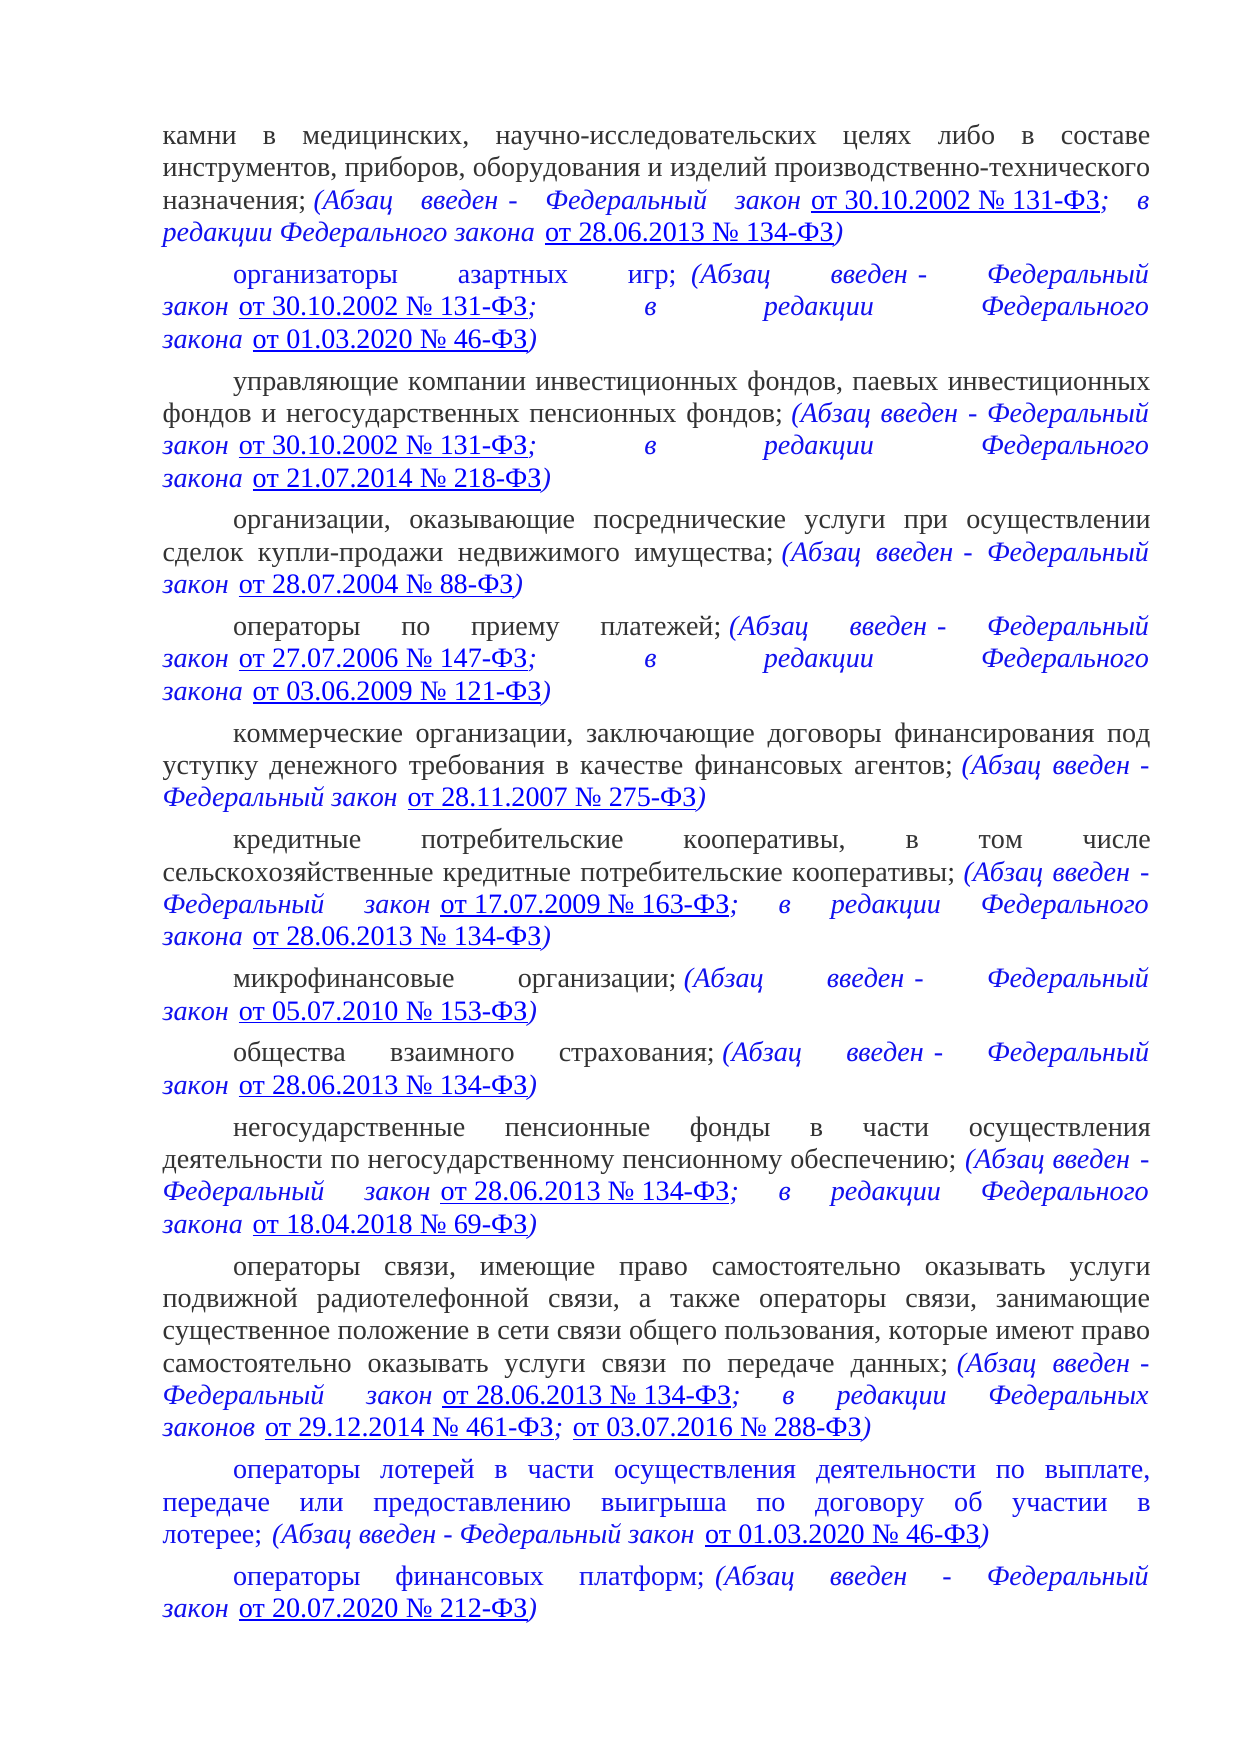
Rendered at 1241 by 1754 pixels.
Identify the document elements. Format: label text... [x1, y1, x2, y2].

text коммерческие организации, заключающие договоры финансирования под уступку денежного требования в качестве финансовых агентов; (Абзац введен - Федеральный закон от 28.11.2007 № 275-ФЗ) [162, 716, 1152, 813]
text общества взаимного страхования; (Абзац введен - Федеральный закон от 28.06.2013 № 134-ФЗ) [162, 1035, 1152, 1100]
text управляющие компании инвестиционных фондов, паевых инвестиционных фондов и негосударственных пенсионных фондов; (Абзац введен - Федеральный закон от 30.10.2002 № 131-ФЗ; в редакции Федерального закона от 21.07.2014 № 218-ФЗ) [162, 364, 1152, 493]
text операторы связи, имеющие право самостоятельно оказывать услуги подвижной радиотелефонной связи, а также операторы связи, занимающие существенное положение в сети связи общего пользования, которые имеют право самостоятельно оказывать услуги связи по передаче данных; (Абзац введен - Федеральный закон от 28.06.2013 № 134-ФЗ; в редакции Федеральных законов от 29.12.2014 № 461-ФЗ; от 03.07.2016 № 288-ФЗ) [162, 1248, 1152, 1443]
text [162, 118, 1152, 248]
text операторы лотерей в части осуществления деятельности по выплате, передаче или предоставлению выигрыша по договору об участии в лотерее; (Абзац введен - Федеральный закон от 01.03.2020 № 46-ФЗ) [162, 1452, 1152, 1549]
text микрофинансовые организации; (Абзац введен - Федеральный закон от 05.07.2010 № 153-ФЗ) [162, 961, 1152, 1026]
text негосударственные пенсионные фонды в части осуществления деятельности по негосударственному пенсионному обеспечению; (Абзац введен - Федеральный закон от 28.06.2013 № 134-ФЗ; в редакции Федерального закона от 18.04.2018 № 69-ФЗ) [162, 1109, 1152, 1239]
text операторы финансовых платформ; (Абзац введен - Федеральный закон от 20.07.2020 № 212-ФЗ) [162, 1559, 1152, 1624]
text операторы по приему платежей; (Абзац введен - Федеральный закон от 27.07.2006 № 147-ФЗ; в редакции Федерального закона от 03.06.2009 № 121-ФЗ) [162, 609, 1152, 706]
text организации, оказывающие посреднические услуги при осуществлении сделок купли-продажи недвижимого имущества; (Абзац введен - Федеральный закон от 28.07.2004 № 88-ФЗ) [162, 503, 1152, 600]
text кредитные потребительские кооперативы, в том числе сельскохозяйственные кредитные потребительские кооперативы; (Абзац введен - Федеральный закон от 17.07.2009 № 163-ФЗ; в редакции Федерального закона от 28.06.2013 № 134-ФЗ) [162, 822, 1152, 952]
text организаторы азартных игр; (Абзац введен - Федеральный закон от 30.10.2002 № 131-ФЗ; в редакции Федерального закона от 01.03.2020 № 46-ФЗ) [162, 257, 1152, 354]
